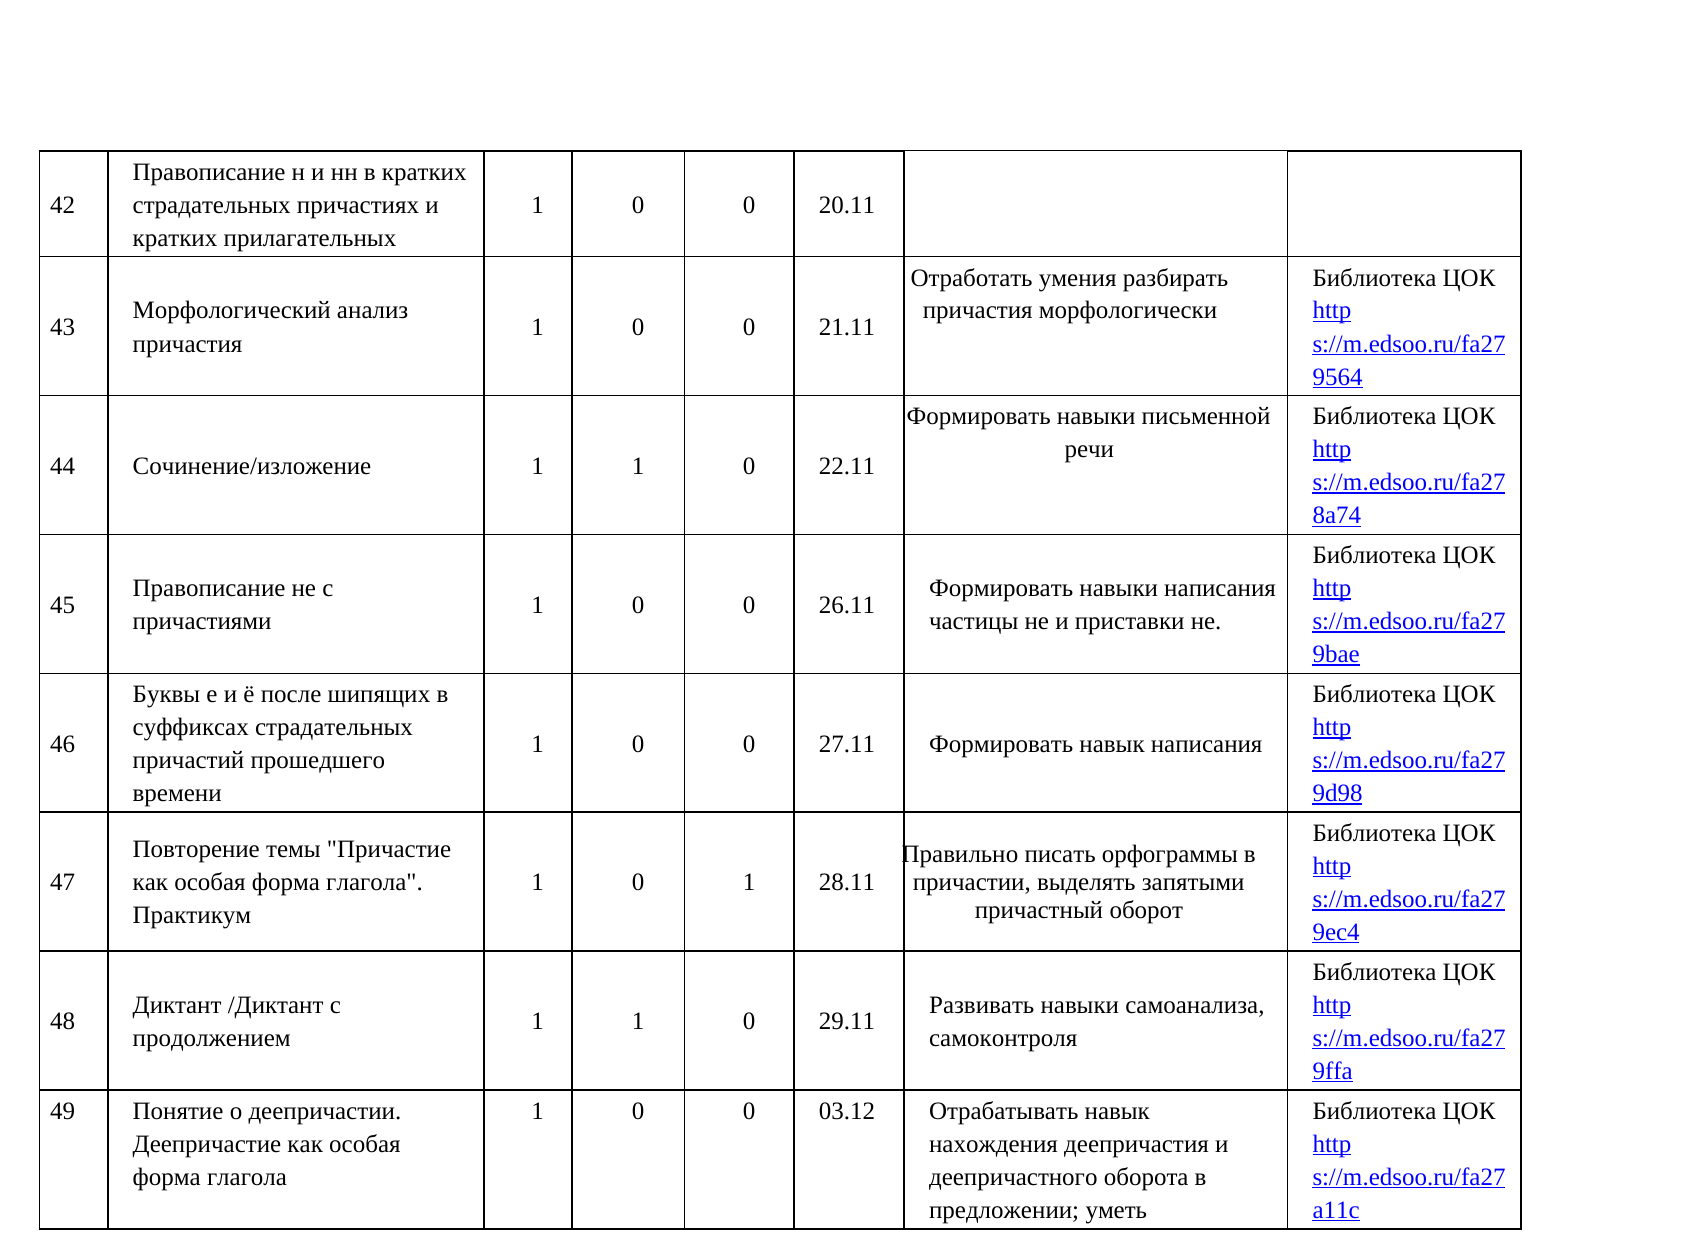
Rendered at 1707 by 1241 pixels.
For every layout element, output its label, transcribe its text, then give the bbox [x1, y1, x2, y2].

table_cell 20.11 [795, 152, 903, 256]
table_cell 43 [40, 257, 107, 395]
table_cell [1288, 1091, 1520, 1228]
table_cell 1 [485, 535, 571, 672]
table_cell Библиотека ЦОК https://m.edsoo.ru/fa279d98 [1288, 674, 1520, 811]
table_cell 22.11 [795, 396, 903, 533]
table_cell Формировать навык написания [905, 674, 1287, 811]
table_cell 29.11 [795, 952, 903, 1089]
table_cell Повторение темы "Причастие как особая форма глагола". Практикум [109, 813, 483, 950]
table_cell 1 [485, 674, 571, 811]
table_cell 28.11 [795, 813, 903, 950]
table_cell 1 [485, 813, 571, 950]
table_cell 0 [573, 1091, 684, 1228]
table_cell Морфологический анализ причастия [109, 257, 483, 395]
table_cell 42 [40, 152, 107, 256]
table_cell 46 [40, 674, 107, 811]
table_cell Правильно писать орфограммы в причастии, выделять запятыми причастный оборот [905, 813, 1287, 950]
table_cell 1 [485, 1091, 571, 1228]
table_cell 48 [40, 952, 107, 1089]
table_cell 0 [573, 535, 684, 672]
table_cell Буквы е и ё после шипящих в суффиксах страдательных причастий прошедшего времени [109, 674, 483, 811]
table_cell 03.12 [795, 1091, 903, 1228]
table_cell 0 [685, 674, 793, 811]
table_cell 0 [685, 535, 793, 672]
table_cell 0 [573, 257, 684, 395]
table_cell Библиотека ЦОК https://m.edsoo.ru/fa279ec4 [1288, 813, 1520, 950]
table_cell 27.11 [795, 674, 903, 811]
table_cell 1 [573, 952, 684, 1089]
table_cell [109, 1091, 483, 1228]
table_cell 26.11 [795, 535, 903, 672]
table_cell 0 [685, 396, 793, 533]
table_cell Формировать навыки письменной речи [905, 396, 1287, 533]
table_cell Отработать умения разбирать причастия морфологически [905, 257, 1287, 395]
table_cell Библиотека ЦОК https://m.edsoo.ru/fa278a74 [1288, 396, 1520, 533]
table_cell 0 [573, 813, 684, 950]
table_cell [905, 151, 1287, 256]
table_cell 0 [685, 152, 793, 256]
table_cell 45 [40, 535, 107, 672]
table_cell Сочинение/изложение [109, 396, 483, 533]
table_cell Библиотека ЦОК https://m.edsoo.ru/fa279bae [1288, 535, 1520, 672]
table_cell 1 [573, 396, 684, 533]
table_cell Правописание н и нн в кратких страдательных причастиях и кратких прилагательных [109, 152, 483, 256]
table_cell [1288, 152, 1520, 256]
table_cell 1 [485, 152, 571, 256]
table_cell 1 [485, 952, 571, 1089]
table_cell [905, 1091, 1287, 1228]
table_cell 44 [40, 396, 107, 533]
table_cell Библиотека ЦОК https://m.edsoo.ru/fa279564 [1288, 257, 1520, 395]
table_cell 0 [573, 152, 684, 256]
table_cell Формировать навыки написания частицы не и приставки не. [905, 535, 1287, 672]
table_cell Правописание не с причастиями [109, 535, 483, 672]
table_cell Развивать навыки самоанализа, самоконтроля [905, 952, 1287, 1089]
table_cell 0 [685, 257, 793, 395]
table_cell 0 [573, 674, 684, 811]
table_cell 47 [40, 813, 107, 950]
table_cell 1 [485, 396, 571, 533]
table_cell 0 [685, 1091, 793, 1228]
table_cell 1 [685, 813, 793, 950]
table_cell 1 [485, 257, 571, 395]
table_cell Диктант /Диктант с продолжением [109, 952, 483, 1089]
table_cell 21.11 [795, 257, 903, 395]
table_cell Библиотека ЦОК https://m.edsoo.ru/fa279ffa [1288, 952, 1520, 1089]
table_cell 49 [40, 1091, 107, 1228]
table_cell 0 [685, 952, 793, 1089]
